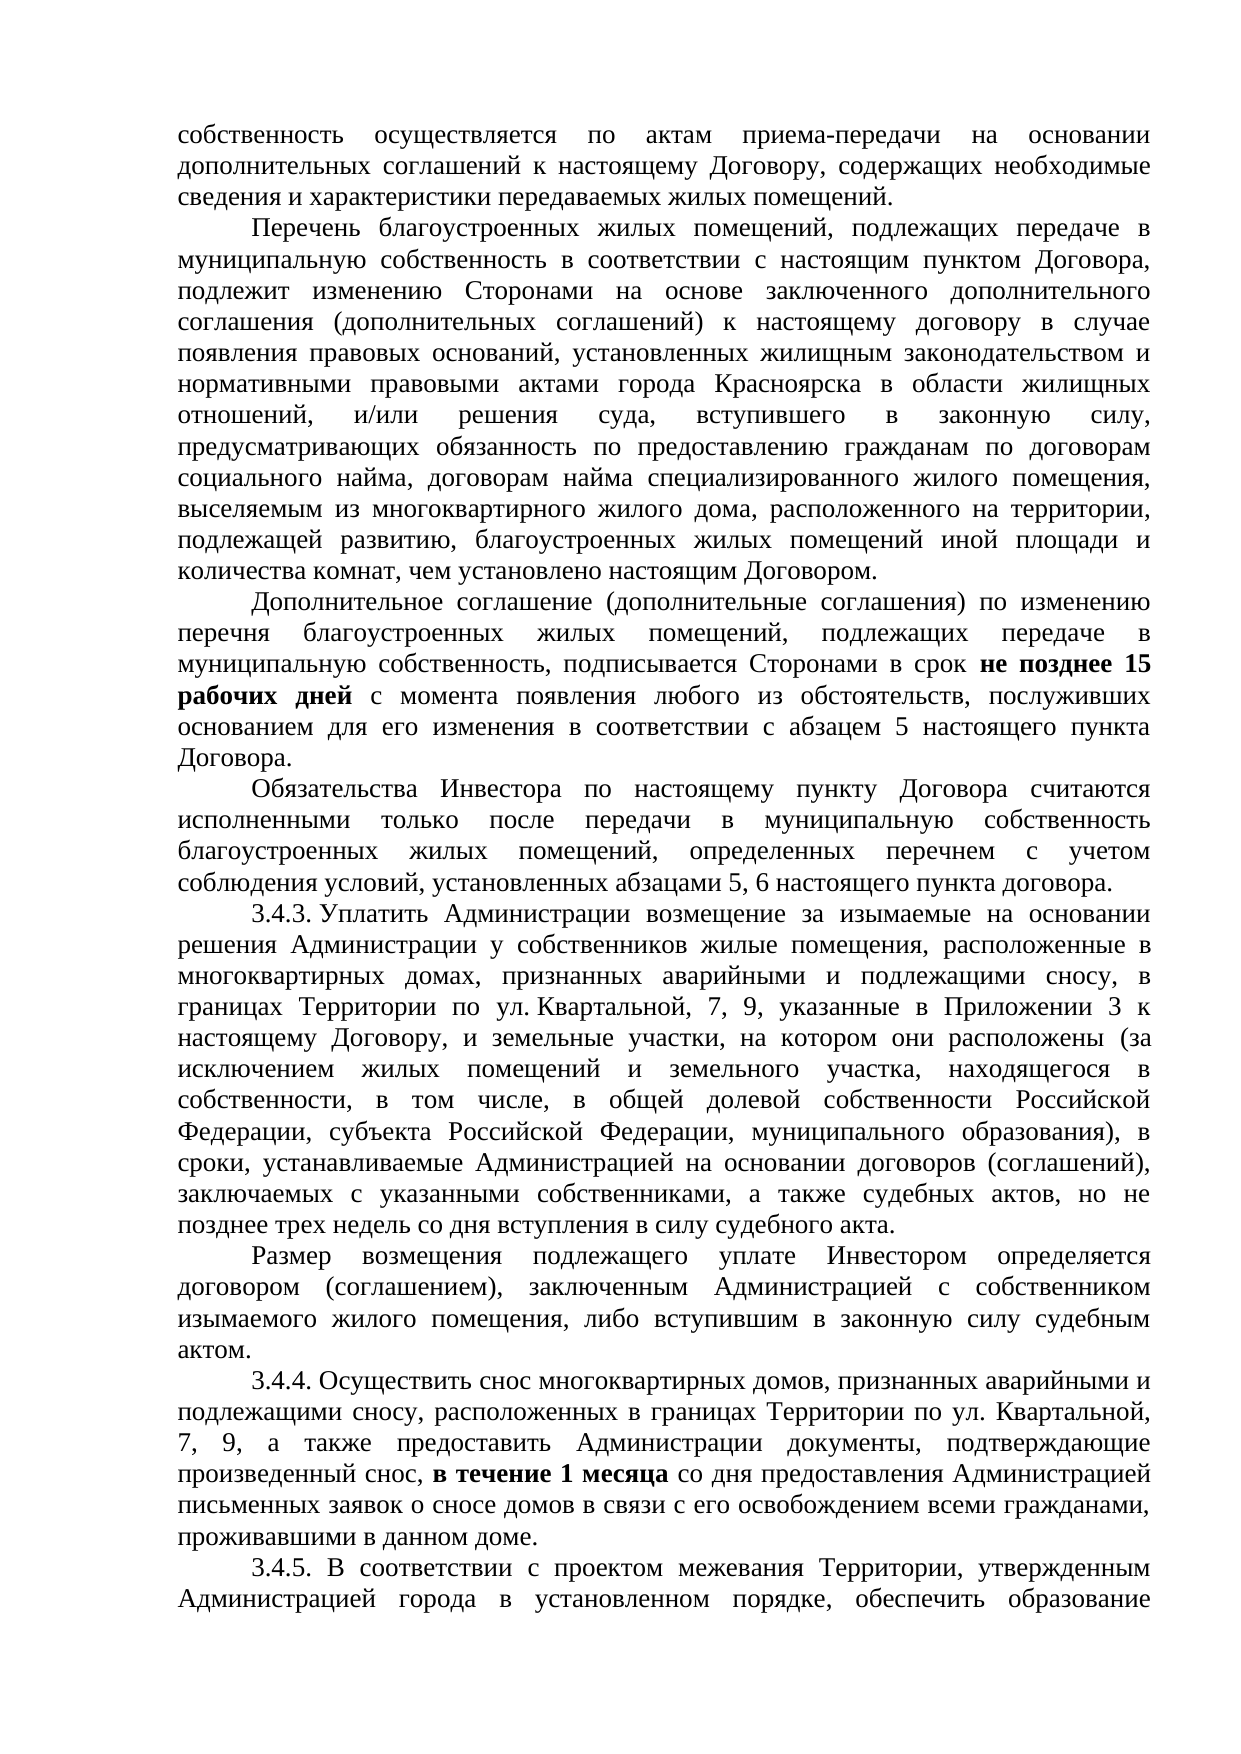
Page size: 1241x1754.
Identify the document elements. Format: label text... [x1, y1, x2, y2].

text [177, 1551, 1152, 1613]
text Дополнительное соглашение (дополнительные соглашения) по изменению перечня благоустроенных жилых помещений, подлежащих передаче в муниципальную собственность, подписывается Сторонами в срок не позднее 15 рабочих дней с момента появления любого из обстоятельств, послуживших основанием для его изменения в соответствии с абзацем 5 настоящего пункта Договора. [177, 585, 1152, 772]
text Размер возмещения подлежащего уплате Инвестором определяется договором (соглашением), заключенным Администрацией с собственником изымаемого жилого помещения, либо вступившим в законную силу судебным актом. [177, 1239, 1152, 1364]
text 3.4.3. Уплатить Администрации возмещение за изымаемые на основании решения Администрации у собственников жилые помещения, расположенные в многоквартирных домах, признанных аварийными и подлежащими сносу, в границах Территории по ул. Квартальной, 7, 9, указанные в Приложении 3 к настоящему Договору, и земельные участки, на котором они расположены (за исключением жилых помещений и земельного участка, находящегося в собственности, в том числе, в общей долевой собственности Российской Федерации, субъекта Российской Федерации, муниципального образования), в сроки, устанавливаемые Администрацией на основании договоров (соглашений), заключаемых с указанными собственниками, а также судебных актов, но не позднее трех недель со дня вступления в силу судебного акта. [177, 897, 1152, 1239]
text Обязательства Инвестора по настоящему пункту Договора считаются исполненными только после передачи в муниципальную собственность благоустроенных жилых помещений, определенных перечнем с учетом соблюдения условий, установленных абзацами 5, 6 настоящего пункта договора. [177, 772, 1152, 897]
text 3.4.4. Осуществить снос многоквартирных домов, признанных аварийными и подлежащими сносу, расположенных в границах Территории по ул. Квартальной, 7, 9, а также предоставить Администрации документы, подтверждающие произведенный снос, в течение 1 месяца со дня предоставления Администрацией письменных заявок о сносе домов в связи с его освобождением всеми гражданами, проживавшими в данном доме. [177, 1364, 1152, 1551]
text Перечень благоустроенных жилых помещений, подлежащих передаче в муниципальную собственность в соответствии с настоящим пунктом Договора, подлежит изменению Сторонами на основе заключенного дополнительного соглашения (дополнительных соглашений) к настоящему договору в случае появления правовых оснований, установленных жилищным законодательством и нормативными правовыми актами города Красноярска в области жилищных отношений, и/или решения суда, вступившего в законную силу, предусматривающих обязанность по предоставлению гражданам по договорам социального найма, договорам найма специализированного жилого помещения, выселяемым из многоквартирного жилого дома, расположенного на территории, подлежащей развитию, благоустроенных жилых помещений иной площади и количества комнат, чем установлено настоящим Договором. [177, 212, 1152, 585]
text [177, 118, 1152, 212]
